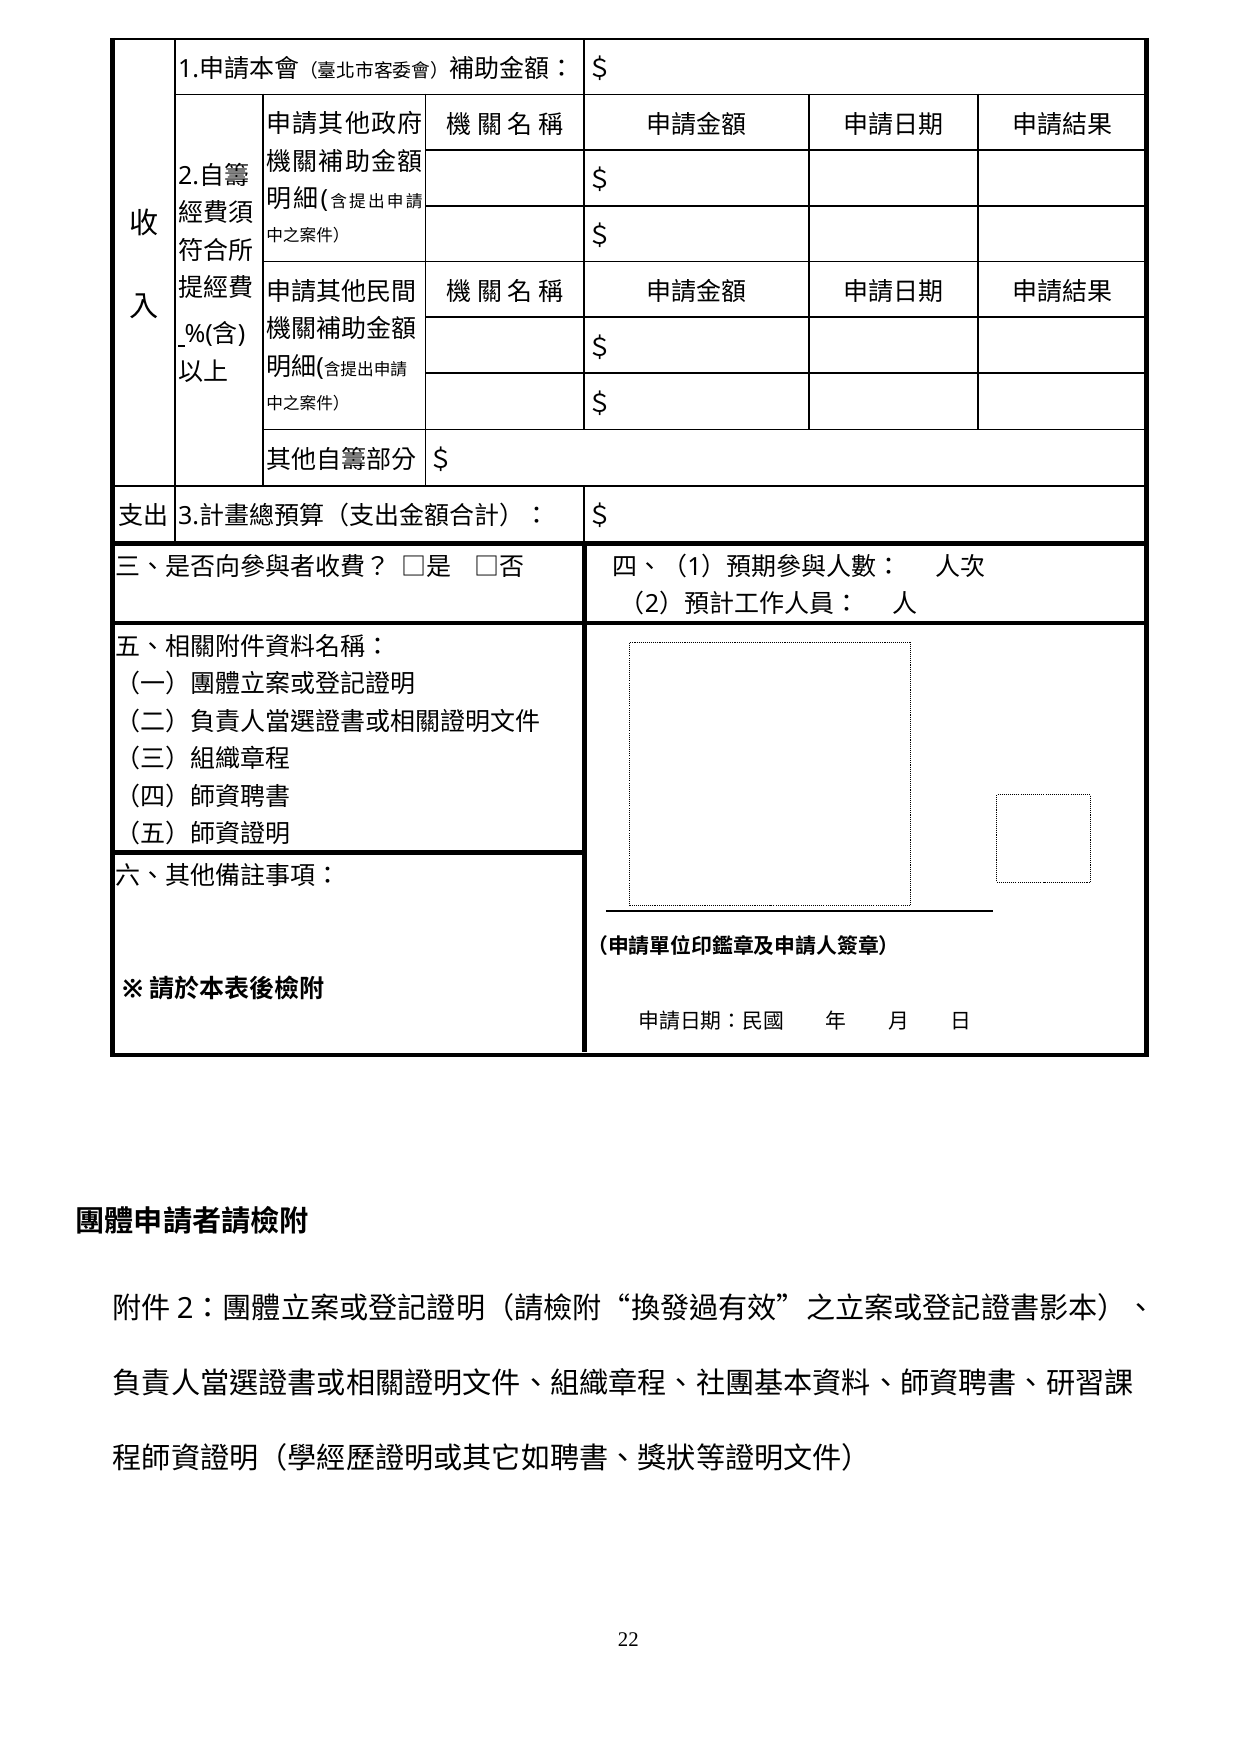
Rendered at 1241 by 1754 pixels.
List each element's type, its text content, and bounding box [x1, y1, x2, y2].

table_cell [810, 151, 977, 205]
table_cell 申請結果 [979, 262, 1144, 316]
table_cell [979, 207, 1144, 261]
table_cell ＄ [585, 374, 808, 429]
table_cell [979, 374, 1144, 429]
table_cell ＄ [585, 40, 1144, 93]
table_cell ＄ [585, 151, 808, 205]
table_cell 申請金額 [585, 262, 808, 316]
table_cell ＄ [585, 487, 1144, 541]
table_cell ＄ [585, 207, 808, 261]
table_cell [426, 151, 583, 205]
table_cell 機 關 名 稱 [426, 262, 583, 316]
table_cell ＄ [585, 318, 808, 372]
table_cell 申請金額 [585, 95, 808, 149]
table_cell 申請其他民間機關補助金額明細(含提出申請中之案件） [264, 262, 425, 429]
table_cell 三、是否向參與者收費？ □是 □否 [115, 546, 582, 621]
table_cell [810, 318, 977, 372]
table_cell 3.計畫總預算（支出金額合計）： [176, 487, 583, 541]
table_cell 機 關 名 稱 [426, 95, 583, 149]
table_cell （申請單位印鑑章及申請人簽章） 申請日期：民國 年 月 日 [587, 625, 1144, 1052]
table_cell [979, 151, 1144, 205]
table_cell 申請其他政府機關補助金額明細(含提出申請中之案件） [264, 95, 425, 261]
table_cell [810, 207, 977, 261]
table_cell 支出 [115, 487, 174, 541]
text 團體申請者請檢附 [37, 1181, 1144, 1256]
table_cell 2.自籌經費須符合所提經費 %(含)以上 [176, 95, 262, 485]
table_cell 收 入 [115, 40, 174, 485]
table_cell [426, 207, 583, 261]
table_cell 申請結果 [979, 95, 1144, 149]
table_cell [810, 374, 977, 429]
table_cell 其他自籌部分 [264, 430, 425, 485]
table_cell 1.申請本會（臺北市客委會）補助金額： [176, 40, 583, 93]
table_cell 六、其他備註事項： ※ 請於本表後檢附 [115, 855, 582, 1052]
table_cell 五、相關附件資料名稱： （一）團體立案或登記證明 （二）負責人當選證書或相關證明文件 （三）組織章程 （四）師資聘書 （五）師資證明 [115, 625, 582, 850]
table_cell ＄ [426, 430, 1144, 485]
text 附件2：團體立案或登記證明（請檢附“換發過有效”之立案或登記證書影本）、負責人當選證書或相關證明文件、組織章程、社團基本資料、師資聘書、研習課程師資證明（學經歷證明或其它如聘書、獎狀等證明文件） [112, 1268, 1144, 1493]
table_cell 四、（1）預期參與人數： 人次 （2）預計工作人員： 人 [587, 546, 1144, 621]
table_cell [979, 318, 1144, 372]
table_cell 申請日期 [810, 262, 977, 316]
table_cell [426, 318, 583, 372]
table_cell [426, 374, 583, 429]
table_cell 申請日期 [810, 95, 977, 149]
